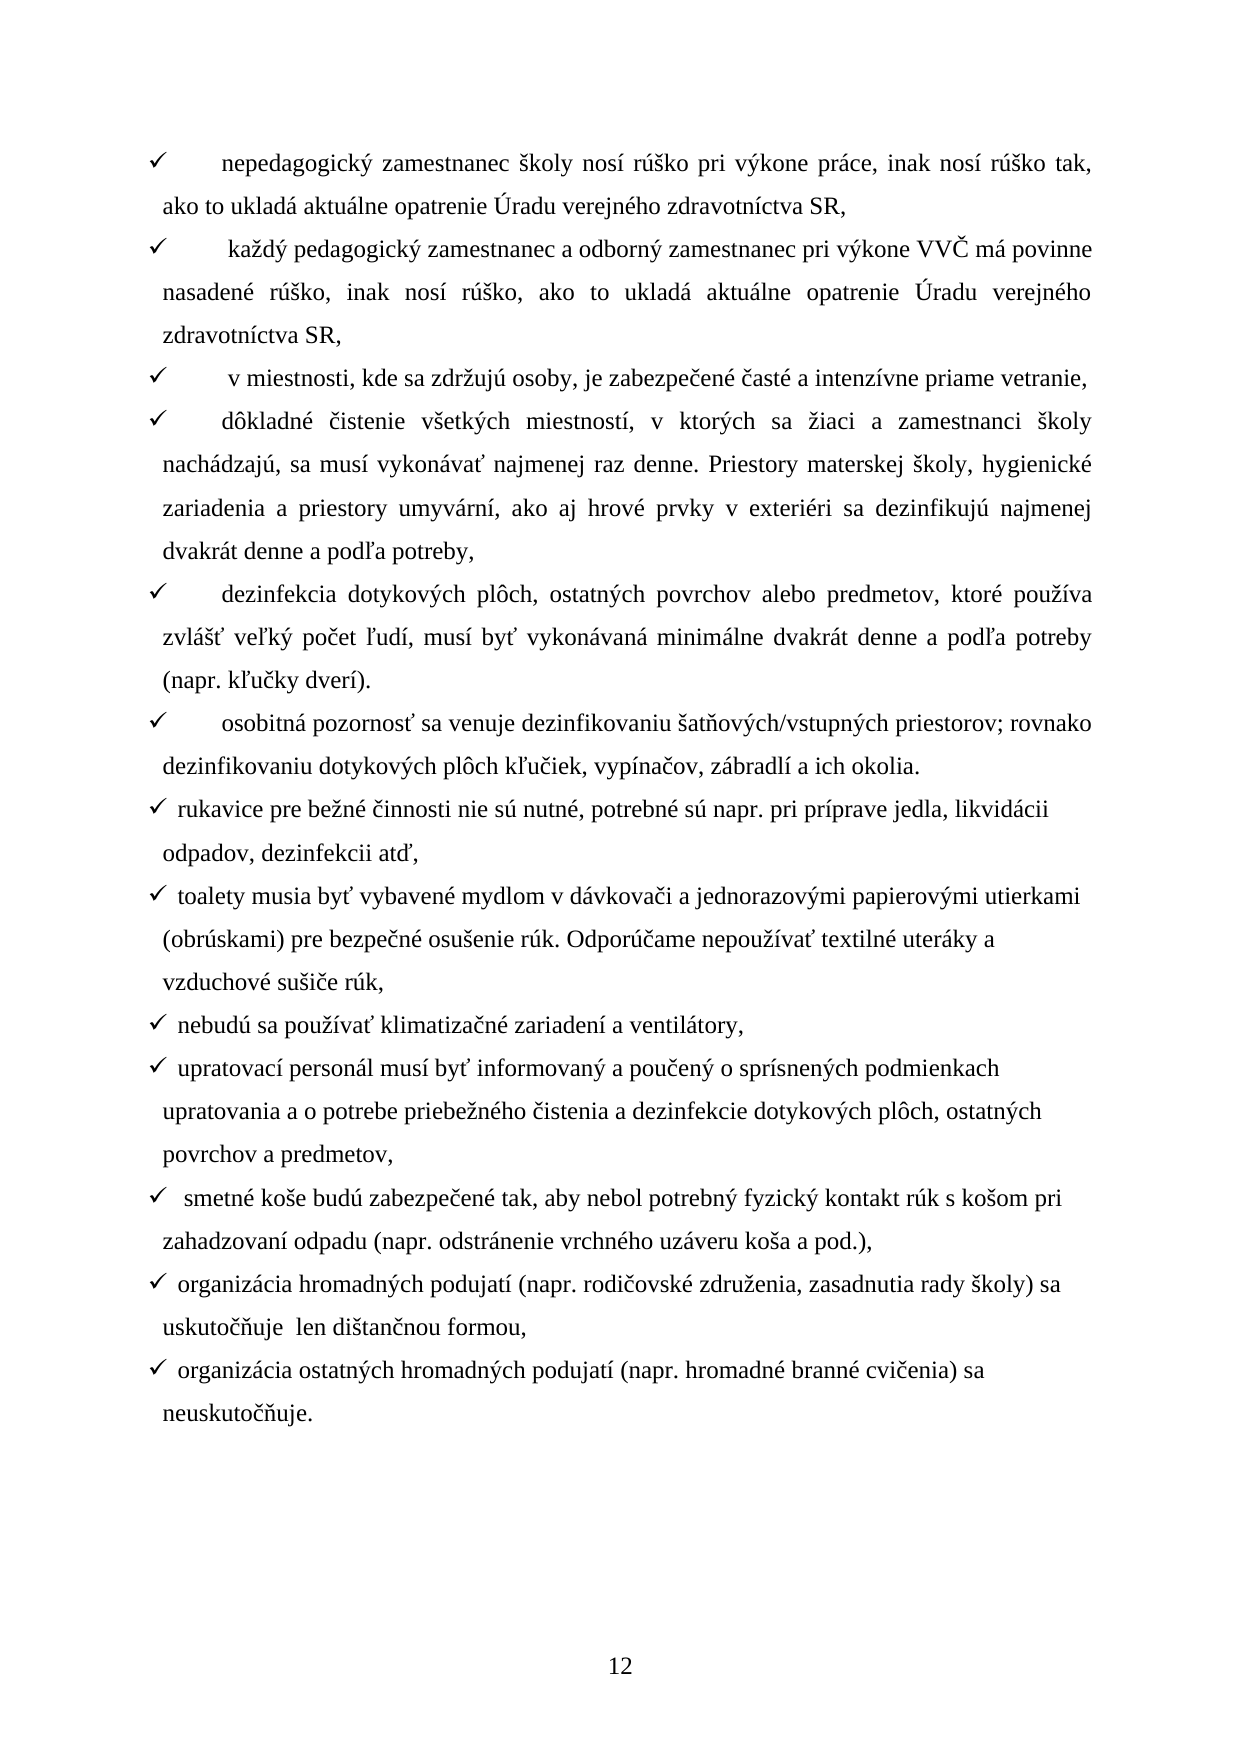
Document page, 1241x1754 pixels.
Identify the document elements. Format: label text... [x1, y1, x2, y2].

list dezinfekcia dotykových plôch, ostatných povrchov alebo predmetov, ktoré používa zvlášť veľký počet ľudí, musí byť vykonávaná minimálne dvakrát denne a podľa potreby (napr. kľučky dverí). [148, 579, 1093, 694]
list v miestnosti, kde sa zdržujú osoby, je zabezpečené časté a intenzívne priame vetranie, [148, 363, 1093, 392]
list upratovací personál musí byť informovaný a poučený o sprísnených podmienkach upratovania a o potrebe priebežného čistenia a dezinfekcie dotykových plôch, ostatných povrchov a predmetov, [148, 1053, 1093, 1168]
list každý pedagogický zamestnanec a odborný zamestnanec pri výkone VVČ má povinne nasadené rúško, inak nosí rúško, ako to ukladá aktuálne opatrenie Úradu verejného zdravotníctva SR, [148, 234, 1093, 349]
list rukavice pre bežné činnosti nie sú nutné, potrebné sú napr. pri príprave jedla, likvidácii odpadov, dezinfekcii atď, [148, 794, 1093, 866]
list nebudú sa používať klimatizačné zariadení a ventilátory, [148, 1010, 1093, 1039]
list toalety musia byť vybavené mydlom v dávkovači a jednorazovými papierovými utierkami (obrúskami) pre bezpečné osušenie rúk. Odporúčame nepoužívať textilné uteráky a vzduchové sušiče rúk, [148, 881, 1093, 996]
list dôkladné čistenie všetkých miestností, v ktorých sa žiaci a zamestnanci školy nachádzajú, sa musí vykonávať najmenej raz denne. Priestory materskej školy, hygienické zariadenia a priestory umyvární, ako aj hrové prvky v exteriéri sa dezinfikujú najmenej dvakrát denne a podľa potreby, [148, 406, 1093, 564]
list organizácia hromadných podujatí (napr. rodičovské združenia, zasadnutia rady školy) sa uskutočňuje len dištančnou formou, [148, 1269, 1093, 1341]
list nepedagogický zamestnanec školy nosí rúško pri výkone práce, inak nosí rúško tak, ako to ukladá aktuálne opatrenie Úradu verejného zdravotníctva SR, [148, 148, 1093, 219]
list osobitná pozornosť sa venuje dezinfikovaniu šatňových/vstupných priestorov; rovnako dezinfikovaniu dotykových plôch kľučiek, vypínačov, zábradlí a ich okolia. [148, 708, 1093, 780]
list smetné koše budú zabezpečené tak, aby nebol potrebný fyzický kontakt rúk s košom pri zahadzovaní odpadu (napr. odstránenie vrchného uzáveru koša a pod.), [148, 1183, 1093, 1254]
list organizácia ostatných hromadných podujatí (napr. hromadné branné cvičenia) sa neuskutočňuje. [148, 1355, 1093, 1427]
